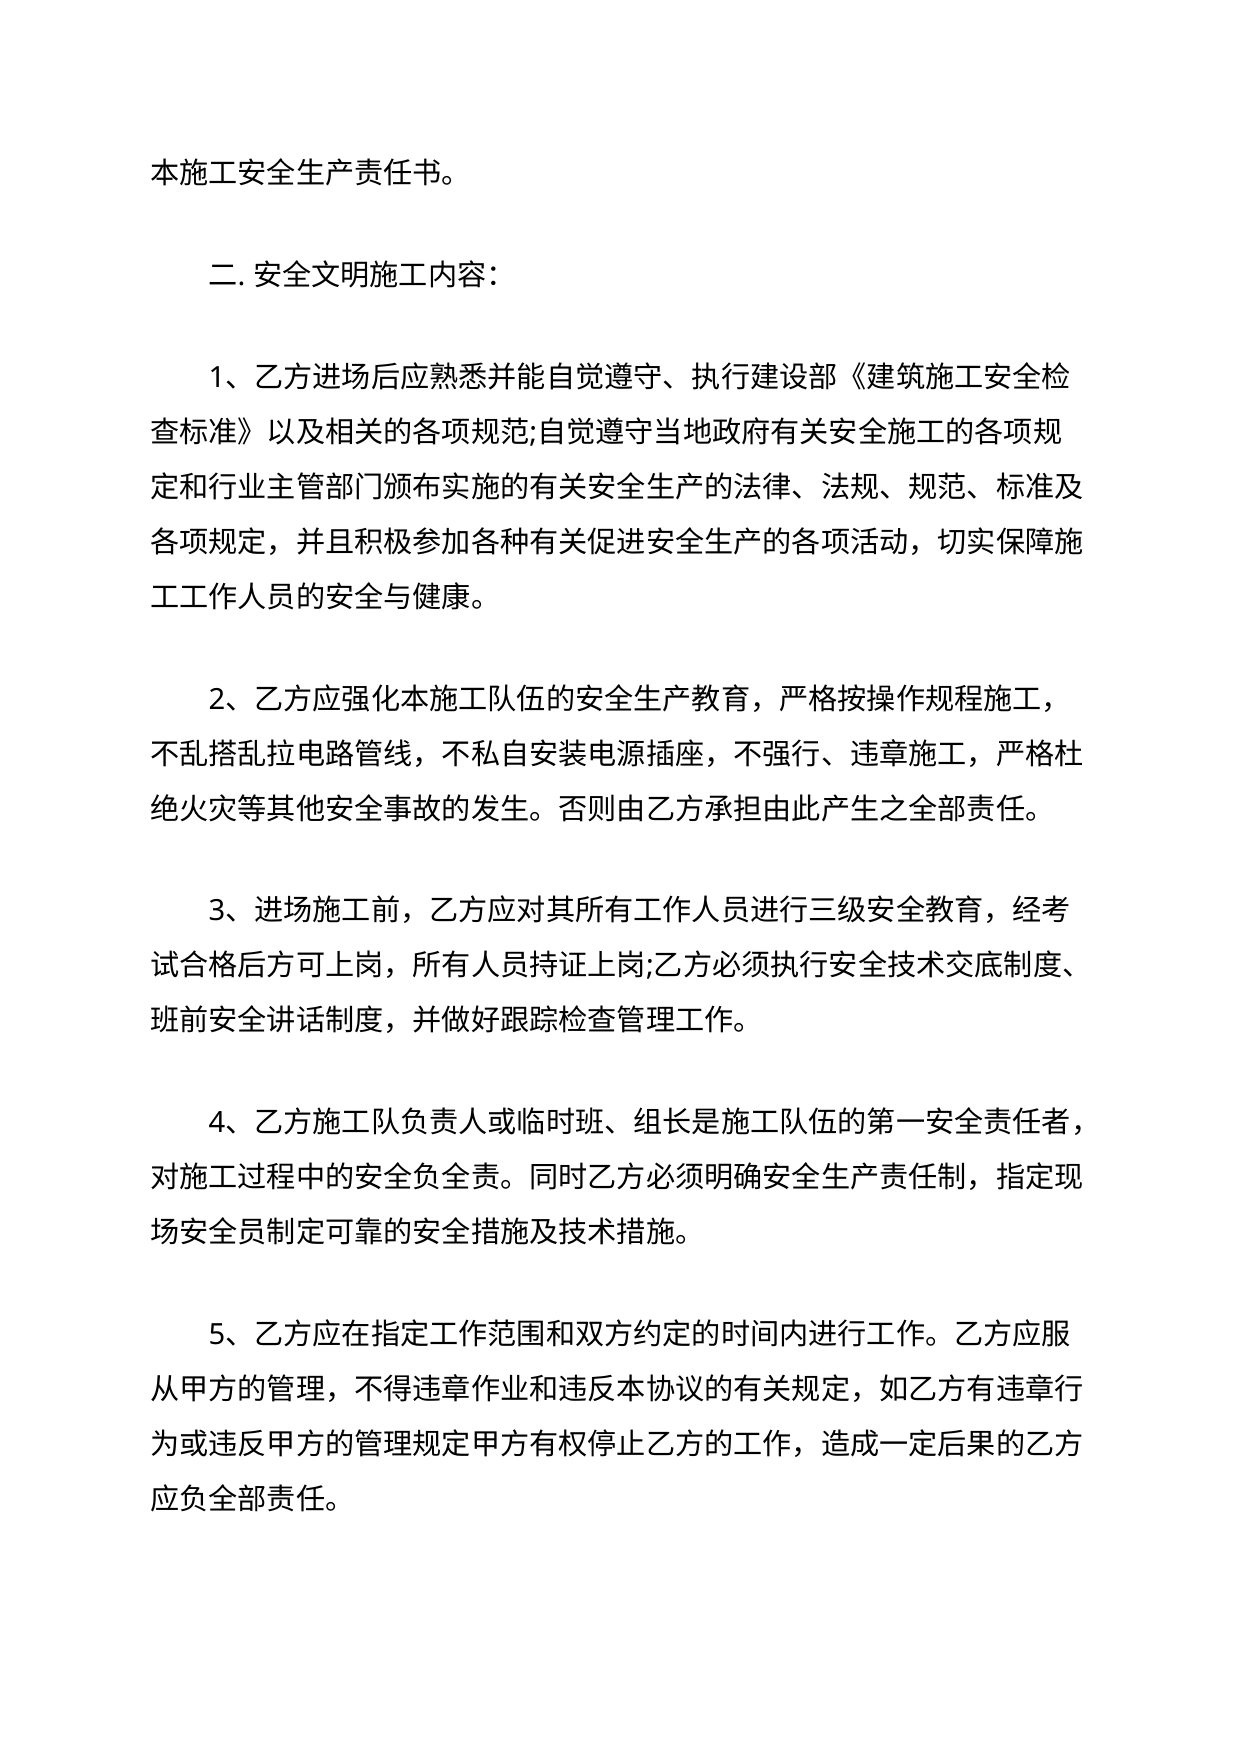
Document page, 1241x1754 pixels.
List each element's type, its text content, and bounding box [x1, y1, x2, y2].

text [150, 150, 1090, 192]
text 1、乙方进场后应熟悉并能自觉遵守、执行建设部《建筑施工安全检查标准》以及相关的各项规范;自觉遵守当地政府有关安全施工的各项规定和行业主管部门颁布实施的有关安全生产的法律、法规、规范、标准及各项规定，并且积极参加各种有关促进安全生产的各项活动，切实保障施工工作人员的安全与健康。 [150, 354, 1090, 616]
text 4、乙方施工队负责人或临时班、组长是施工队伍的第一安全责任者，对施工过程中的安全负全责。同时乙方必须明确安全生产责任制，指定现场安全员制定可靠的安全措施及技术措施。 [150, 1099, 1090, 1251]
text 2、乙方应强化本施工队伍的安全生产教育，严格按操作规程施工，不乱搭乱拉电路管线，不私自安装电源插座，不强行、违章施工，严格杜绝火灾等其他安全事故的发生。否则由乙方承担由此产生之全部责任。 [150, 675, 1090, 827]
text 二. 安全文明施工内容： [150, 252, 1090, 294]
text 5、乙方应在指定工作范围和双方约定的时间内进行工作。乙方应服从甲方的管理，不得违章作业和违反本协议的有关规定，如乙方有违章行为或违反甲方的管理规定甲方有权停止乙方的工作，造成一定后果的乙方应负全部责任。 [150, 1310, 1090, 1517]
text 3、进场施工前，乙方应对其所有工作人员进行三级安全教育，经考试合格后方可上岗，所有人员持证上岗;乙方必须执行安全技术交底制度、班前安全讲话制度，并做好跟踪检查管理工作。 [150, 887, 1090, 1039]
